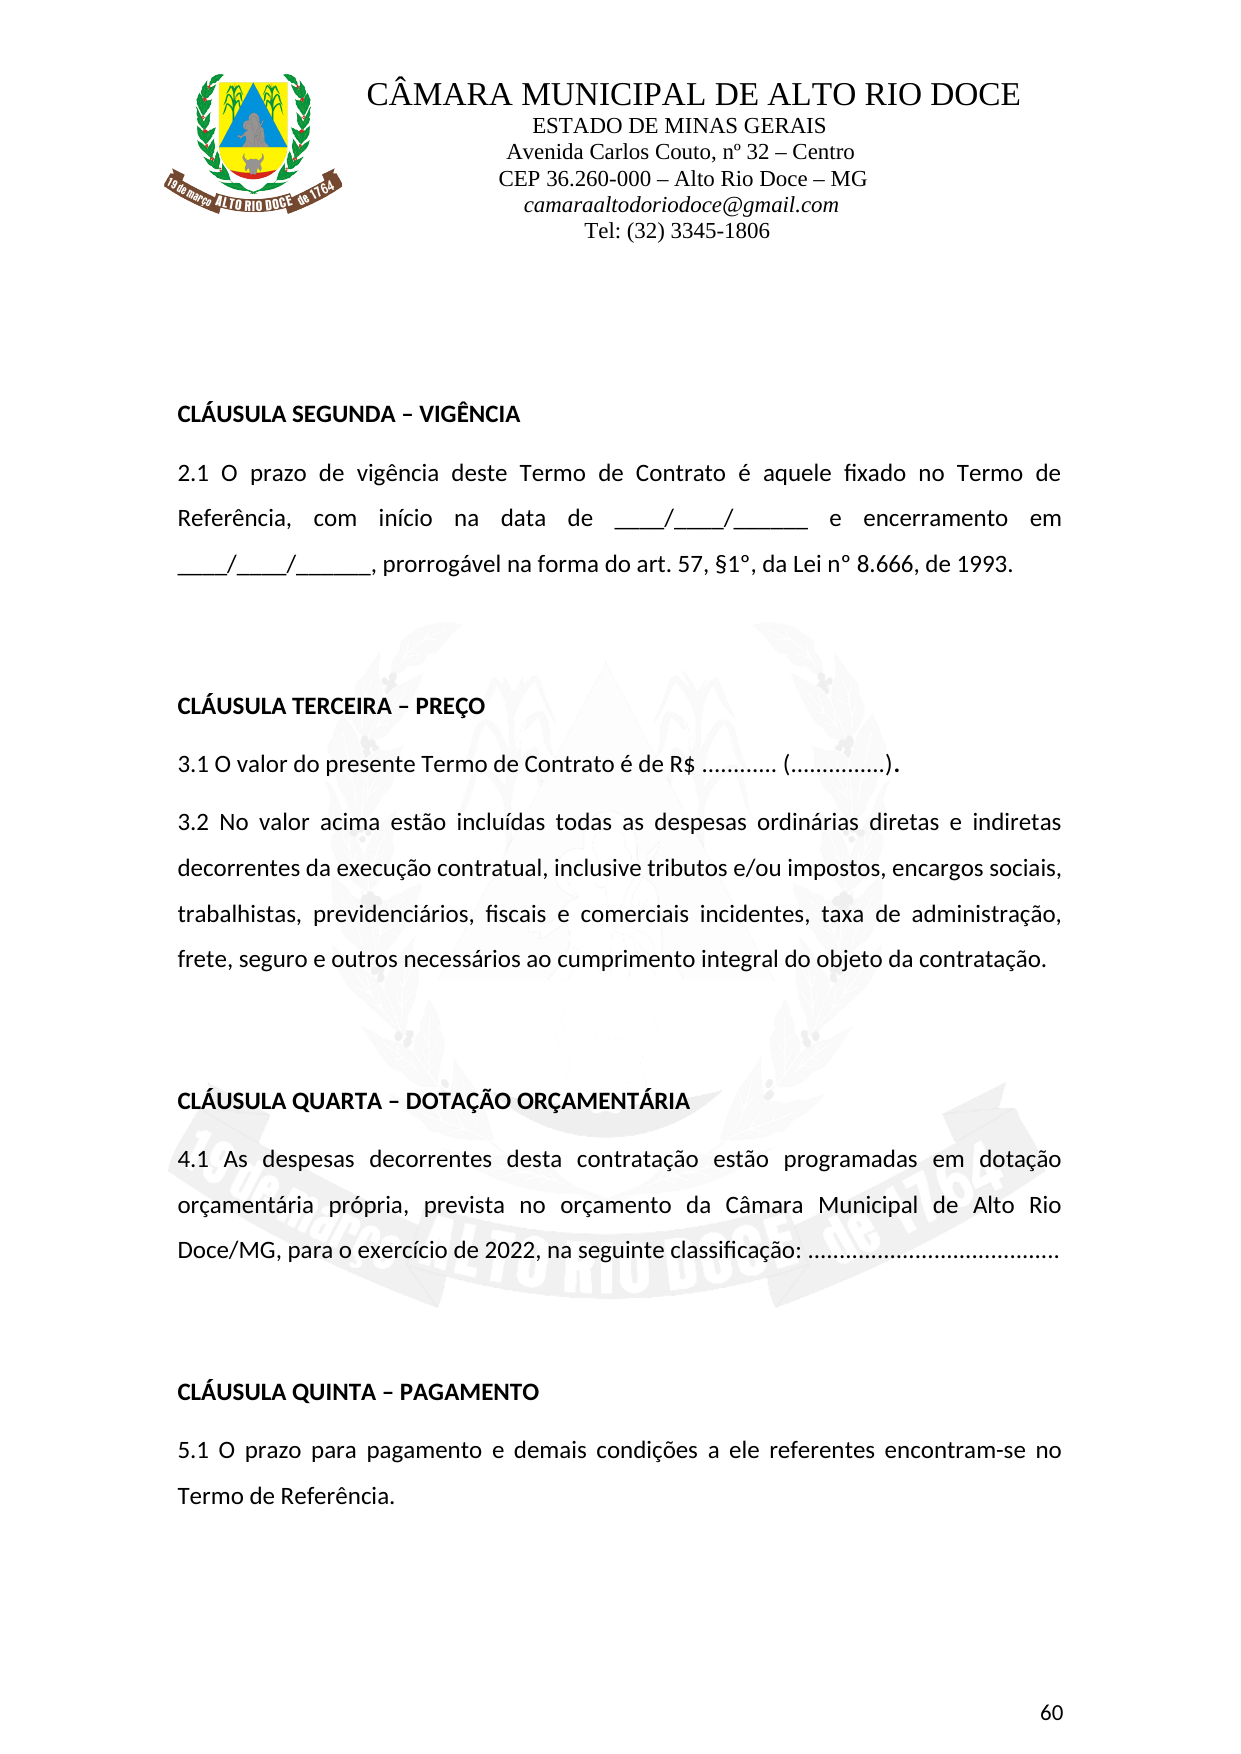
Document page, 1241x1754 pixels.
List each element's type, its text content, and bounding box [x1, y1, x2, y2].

text 3.1 O valor do presente Termo de Contrato é de R$ ............ (...............). [177, 748, 1063, 778]
picture [164, 74, 343, 214]
text CLÁUSULA QUINTA – PAGAMENTO [177, 1376, 1063, 1407]
text 3.2 No valor acima estão incluídas todas as despesas ordinárias diretas e indiretas decorrentes da execução contratual, inclusive tributos e/ou impostos, encargos sociais, trabalhistas, previdenciários, fiscais e comerciais incidentes, taxa de administração, frete, seguro e outros necessários ao cumprimento integral do objeto da contratação. [177, 806, 1063, 974]
text 4.1 As despesas decorrentes desta contratação estão programadas em dotação orçamentária própria, prevista no orçamento da Câmara Municipal de Alto Rio Doce/MG, para o exercício de 2022, na seguinte classificação: ........................................ [177, 1143, 1063, 1265]
text CLÁUSULA QUARTA – DOTAÇÃO ORÇAMENTÁRIA [177, 1085, 1063, 1115]
text CLÁUSULA TERCEIRA – PREÇO [177, 690, 1063, 720]
text 2.1 O prazo de vigência deste Termo de Contrato é aquele fixado no Termo de Referência, com início na data de ____/____/______ e encerramento em ____/____/______, prorrogável na forma do art. 57, §1º, da Lei nº 8.666, de 1993. [177, 457, 1063, 579]
text CLÁUSULA SEGUNDA – VIGÊNCIA [177, 399, 1063, 429]
text 5.1 O prazo para pagamento e demais condições a ele referentes encontram-se no Termo de Referência. [177, 1434, 1063, 1511]
